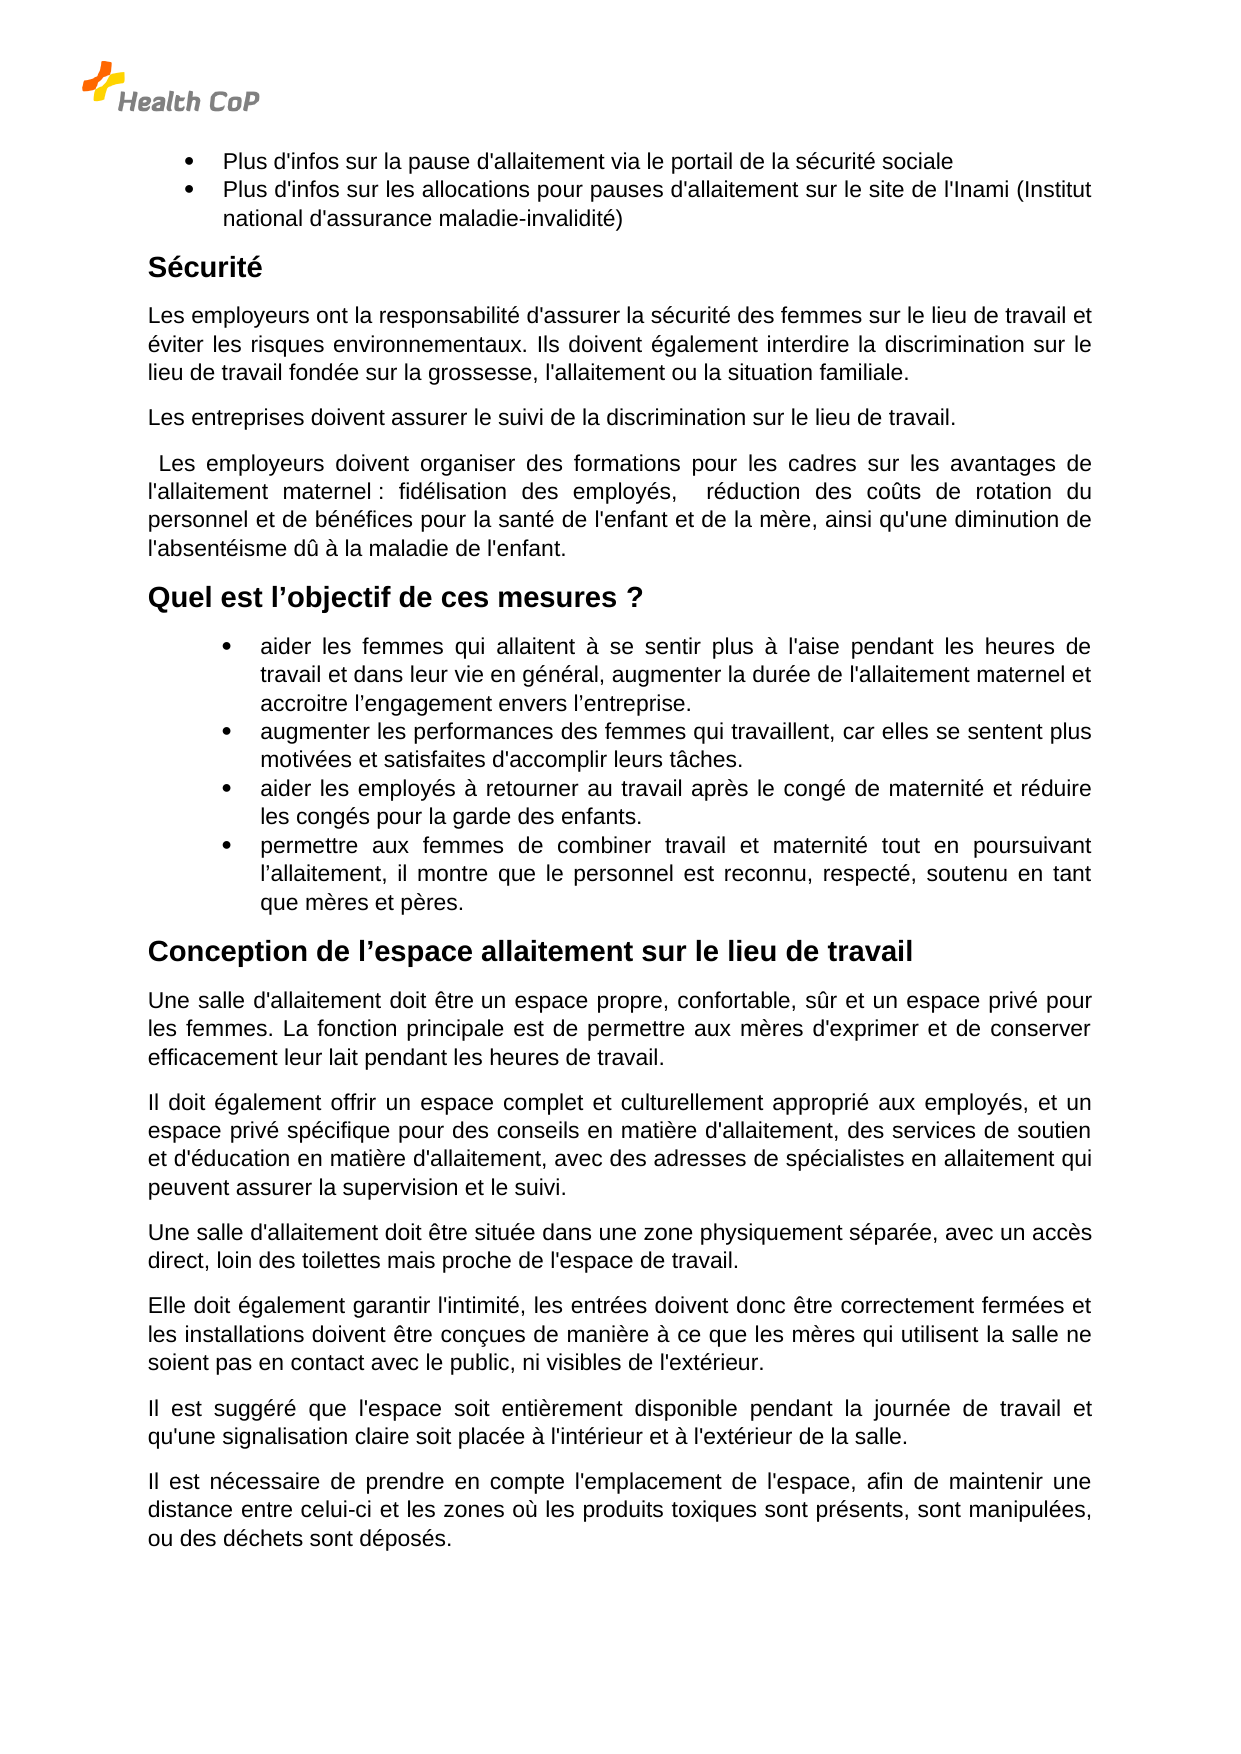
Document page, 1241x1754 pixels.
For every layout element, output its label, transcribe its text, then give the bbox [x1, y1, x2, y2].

text Il doit également offrir un espace complet et culturellement approprié aux employés, et un espace privé spécifique pour des conseils en matière d'allaitement, des services de soutien et d'éducation en matière d'allaitement, avec des adresses de spécialistes en allaitement qui peuvent assurer la supervision et le suivi. [148, 1088, 1093, 1200]
list aider les employés à retourner au travail après le congé de maternité et réduire les congés pour la garde des enfants. [223, 775, 1093, 830]
list aider les femmes qui allaitent à se sentir plus à l'aise pendant les heures de travail et dans leur vie en général, augmenter la durée de l'allaitement maternel et accroitre l’engagement envers l’entreprise. [223, 633, 1093, 716]
text Les employeurs doivent organiser des formations pour les cadres sur les avantages de l'allaitement maternel : fidélisation des employés, réduction des coûts de rotation du personnel et de bénéfices pour la santé de l'enfant et de la mère, ainsi qu'une diminution de l'absentéisme dû à la maladie de l'enfant. [148, 449, 1093, 561]
text Elle doit également garantir l'intimité, les entrées doivent donc être correctement fermées et les installations doivent être conçues de manière à ce que les mères qui utilisent la salle ne soient pas en contact avec le public, ni visibles de l'extérieur. [148, 1292, 1093, 1376]
list permettre aux femmes de combiner travail et maternité tout en poursuivant l’allaitement, il montre que le personnel est reconnu, respecté, soutenu en tant que mères et pères. [223, 832, 1093, 915]
text Une salle d'allaitement doit être située dans une zone physiquement séparée, avec un accès direct, loin des toilettes mais proche de l'espace de travail. [148, 1219, 1093, 1274]
text Il est suggéré que l'espace soit entièrement disponible pendant la journée de travail et qu'une signalisation claire soit placée à l'intérieur et à l'extérieur de la salle. [148, 1394, 1093, 1449]
picture [75, 47, 278, 122]
text Conception de l’espace allaitement sur le lieu de travail [148, 934, 1093, 967]
text Les entreprises doivent assurer le suivi de la discrimination sur le lieu de travail. [148, 404, 1093, 431]
text Il est nécessaire de prendre en compte l'emplacement de l'espace, afin de maintenir une distance entre celui-ci et les zones où les produits toxiques sont présents, sont manipulées, ou des déchets sont déposés. [148, 1468, 1093, 1551]
text Les employeurs ont la responsabilité d'assurer la sécurité des femmes sur le lieu de travail et éviter les risques environnementaux. Ils doivent également interdire la discrimination sur le lieu de travail fondée sur la grossesse, l'allaitement ou la situation familiale. [148, 302, 1093, 386]
list Plus d'infos sur la pause d'allaitement via le portail de la sécurité sociale [185, 148, 1093, 174]
text Sécurité [148, 249, 1093, 283]
list augmenter les performances des femmes qui travaillent, car elles se sentent plus motivées et satisfaites d'accomplir leurs tâches. [223, 718, 1093, 773]
text Une salle d'allaitement doit être un espace propre, confortable, sûr et un espace privé pour les femmes. La fonction principale est de permettre aux mères d'exprimer et de conserver efficacement leur lait pendant les heures de travail. [148, 987, 1093, 1070]
list Plus d'infos sur les allocations pour pauses d'allaitement sur le site de l'Inami (Institut national d'assurance maladie-invalidité) [185, 176, 1093, 231]
text Quel est l’objectif de ces mesures ? [148, 580, 1093, 613]
